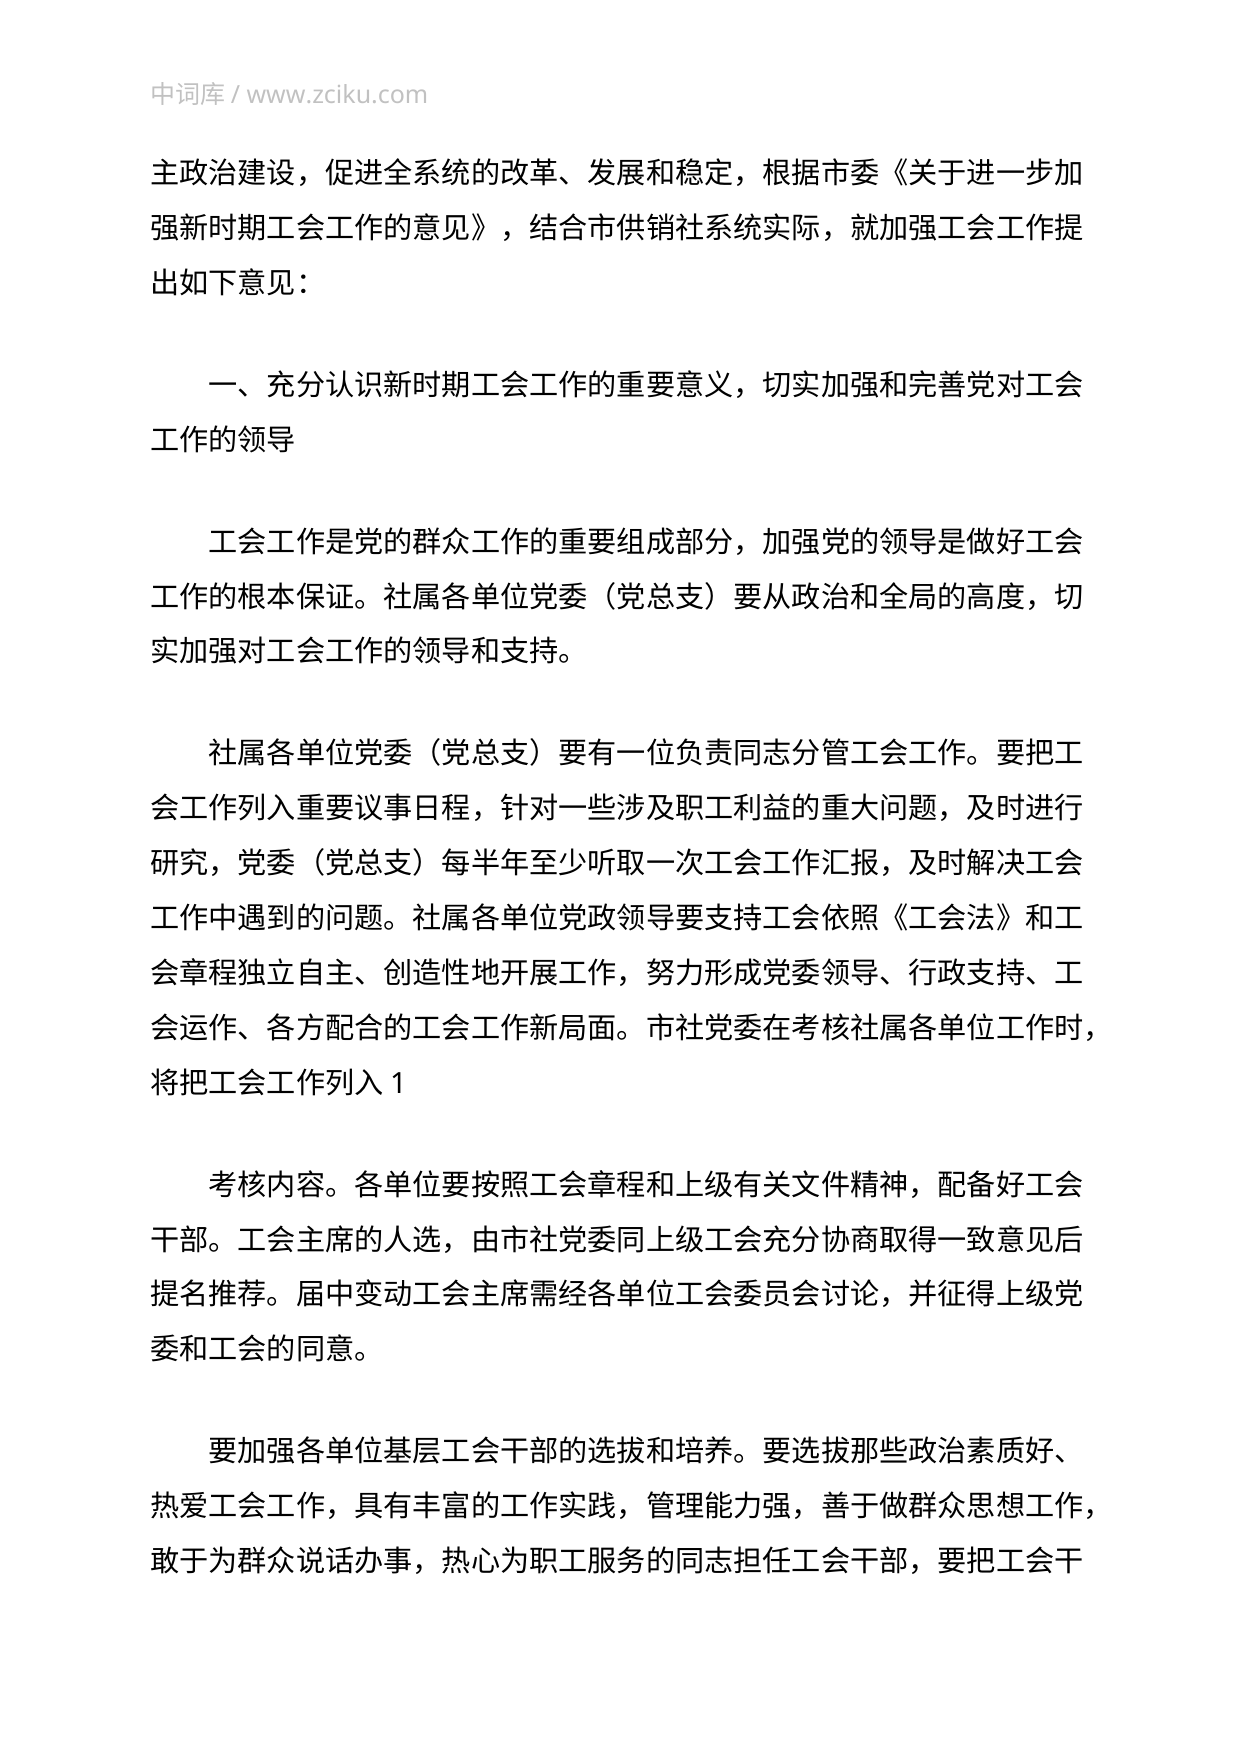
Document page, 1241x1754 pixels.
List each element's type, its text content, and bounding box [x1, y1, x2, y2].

text 社属各单位党委（党总支）要有一位负责同志分管工会工作。要把工会工作列入重要议事日程，针对一些涉及职工利益的重大问题，及时进行研究，党委（党总支）每半年至少听取一次工会工作汇报，及时解决工会工作中遇到的问题。社属各单位党政领导要支持工会依照《工会法》和工会章程独立自主、创造性地开展工作，努力形成党委领导、行政支持、工会运作、各方配合的工会工作新局面。市社党委在考核社属各单位工作时，将把工会工作列入 1 [150, 730, 1090, 1102]
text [150, 1428, 1090, 1580]
text 考核内容。各单位要按照工会章程和上级有关文件精神，配备好工会干部。工会主席的人选，由市社党委同上级工会充分协商取得一致意见后提名推荐。届中变动工会主席需经各单位工会委员会讨论，并征得上级党委和工会的同意。 [150, 1161, 1090, 1368]
text 工会工作是党的群众工作的重要组成部分，加强党的领导是做好工会工作的根本保证。社属各单位党委（党总支）要从政治和全局的高度，切实加强对工会工作的领导和支持。 [150, 518, 1090, 670]
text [150, 150, 1090, 302]
text 一、充分认识新时期工会工作的重要意义，切实加强和完善党对工会工作的领导 [150, 362, 1090, 459]
